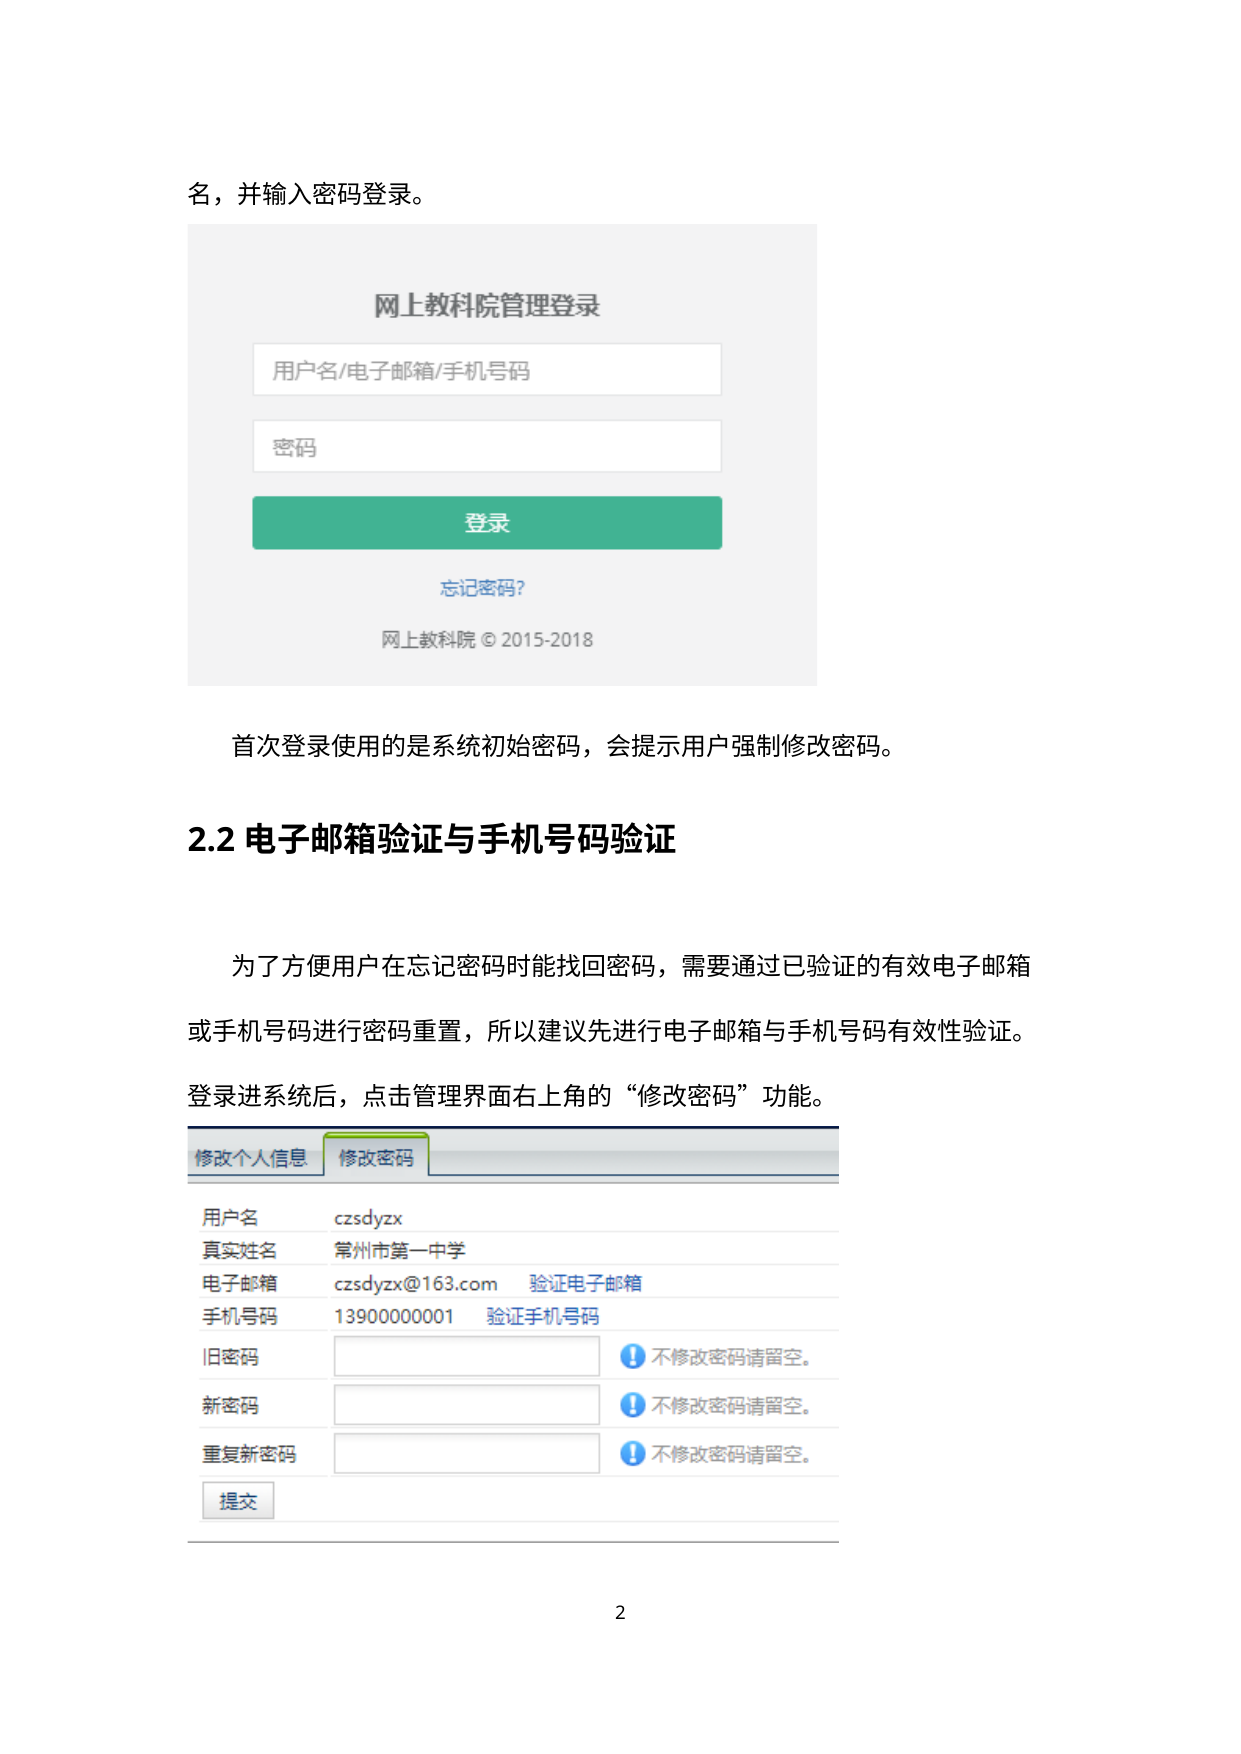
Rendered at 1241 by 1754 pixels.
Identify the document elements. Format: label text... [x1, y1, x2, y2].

text 登录进系统后，点击管理界面右上角的“修改密码”功能。 [187, 1062, 1053, 1127]
text 首次登录使用的是系统初始密码，会提示用户强制修改密码。 [187, 712, 1053, 777]
picture [187, 224, 818, 686]
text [187, 160, 1053, 225]
subtitle 2.2 电子邮箱验证与手机号码验证 [187, 804, 1053, 869]
picture [187, 1126, 839, 1543]
text 为了方便用户在忘记密码时能找回密码，需要通过已验证的有效电子邮箱或手机号码进行密码重置，所以建议先进行电子邮箱与手机号码有效性验证。 [187, 932, 1053, 1062]
